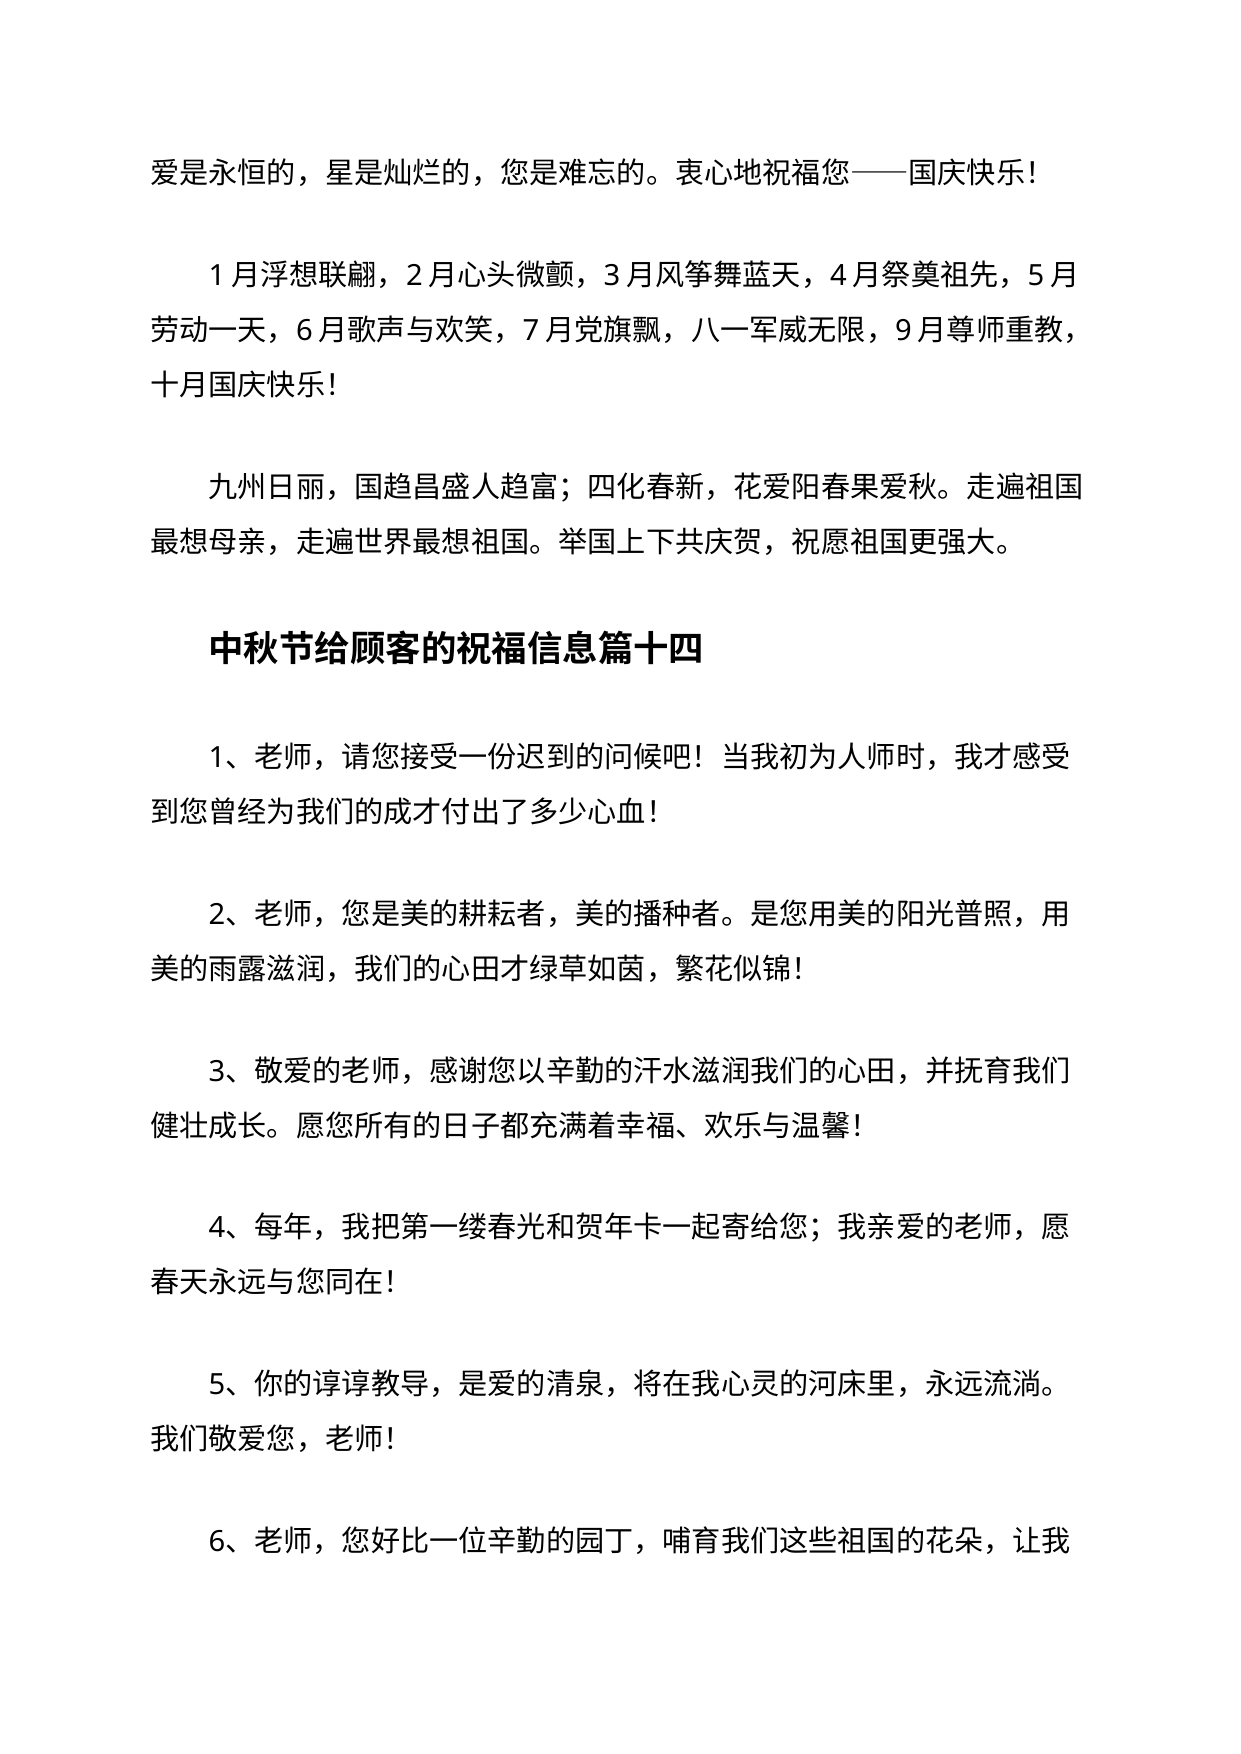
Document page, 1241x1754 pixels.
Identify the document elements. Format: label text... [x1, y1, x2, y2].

text 中秋节给顾客的祝福信息篇十四 [150, 620, 1090, 671]
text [150, 1517, 1090, 1560]
text 4、每年，我把第一缕春光和贺年卡一起寄给您；我亲爱的老师，愿春天永远与您同在！ [150, 1204, 1090, 1301]
text 1、老师，请您接受一份迟到的问候吧！当我初为人师时，我才感受到您曾经为我们的成才付出了多少心血！ [150, 734, 1090, 831]
text 1月浮想联翩，2月心头微颤，3月风筝舞蓝天，4月祭奠祖先，5月劳动一天，6月歌声与欢笑，7月党旗飘，八一军威无限，9月尊师重教，十月国庆快乐！ [150, 252, 1090, 404]
text 九州日丽，国趋昌盛人趋富；四化春新，花爱阳春果爱秋。走遍祖国最想母亲，走遍世界最想祖国。举国上下共庆贺，祝愿祖国更强大。 [150, 463, 1090, 561]
text 2、老师，您是美的耕耘者，美的播种者。是您用美的阳光普照，用美的雨露滋润，我们的心田才绿草如茵，繁花似锦！ [150, 890, 1090, 988]
text 3、敬爱的老师，感谢您以辛勤的汗水滋润我们的心田，并抚育我们健壮成长。愿您所有的日子都充满着幸福、欢乐与温馨！ [150, 1047, 1090, 1144]
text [150, 150, 1090, 192]
text 5、你的谆谆教导，是爱的清泉，将在我心灵的河床里，永远流淌。我们敬爱您，老师！ [150, 1361, 1090, 1458]
